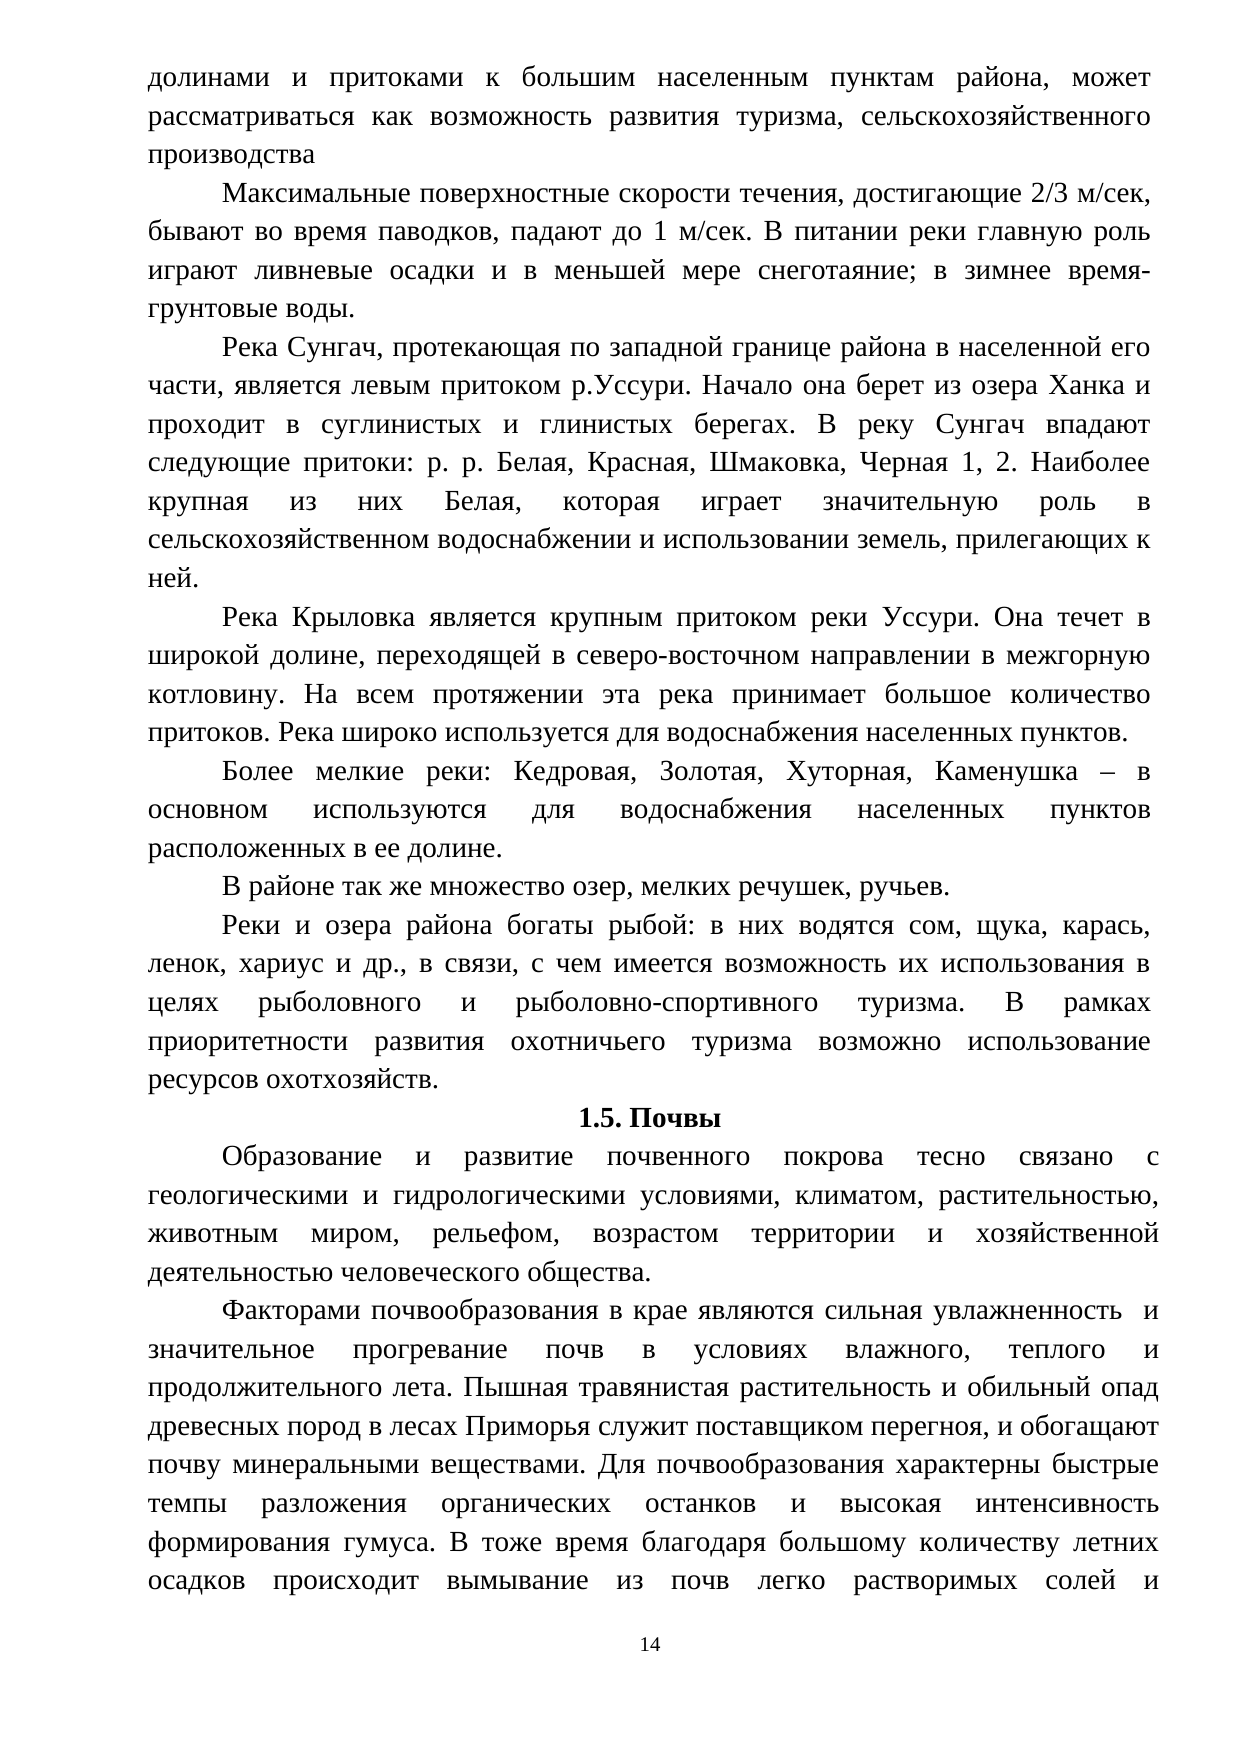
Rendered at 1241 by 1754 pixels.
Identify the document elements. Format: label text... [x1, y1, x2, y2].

text Более мелкие реки: Кедровая, Золотая, Хуторная, Каменушка – в основном используются для водоснабжения населенных пунктов расположенных в ее долине. [148, 753, 1152, 863]
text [148, 59, 1152, 170]
text Река Крыловка является крупным притоком реки Уссури. Она течет в широкой долине, переходящей в северо-восточном направлении в межгорную котловину. На всем протяжении эта река принимает большое количество притоков. Река широко используется для водоснабжения населенных пунктов. [148, 599, 1152, 748]
text Реки и озера района богаты рыбой: в них водятся сом, щука, карась, ленок, хариус и др., в связи, с чем имеется возможность их использования в целях рыболовного и рыболовно-спортивного туризма. В рамках приоритетности развития охотничьего туризма возможно использование ресурсов охотхозяйств. [148, 907, 1152, 1095]
text 1.5. Почвы [148, 1100, 1152, 1133]
text В районе так же множество озер, мелких речушек, ручьев. [148, 868, 1152, 902]
text Образование и развитие почвенного покрова тесно связано с геологическими и гидрологическими условиями, климатом, растительностью, животным миром, рельефом, возрастом территории и хозяйственной деятельностью человеческого общества. [148, 1138, 1160, 1287]
text Максимальные поверхностные скорости течения, достигающие 2/3 м/сек, бывают во время паводков, падают до 1 м/сек. В питании реки главную роль играют ливневые осадки и в меньшей мере снеготаяние; в зимнее время- грунтовые воды. [148, 175, 1152, 324]
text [148, 1292, 1160, 1596]
text Река Сунгач, протекающая по западной границе района в населенной его части, является левым притоком р.Уссури. Начало она берет из озера Ханка и проходит в суглинистых и глинистых берегах. В реку Сунгач впадают следующие притоки: р. р. Белая, Красная, Шмаковка, Черная 1, 2. Наиболее крупная из них Белая, которая играет значительную роль в сельскохозяйственном водоснабжении и использовании земель, прилегающих к ней. [148, 329, 1152, 594]
